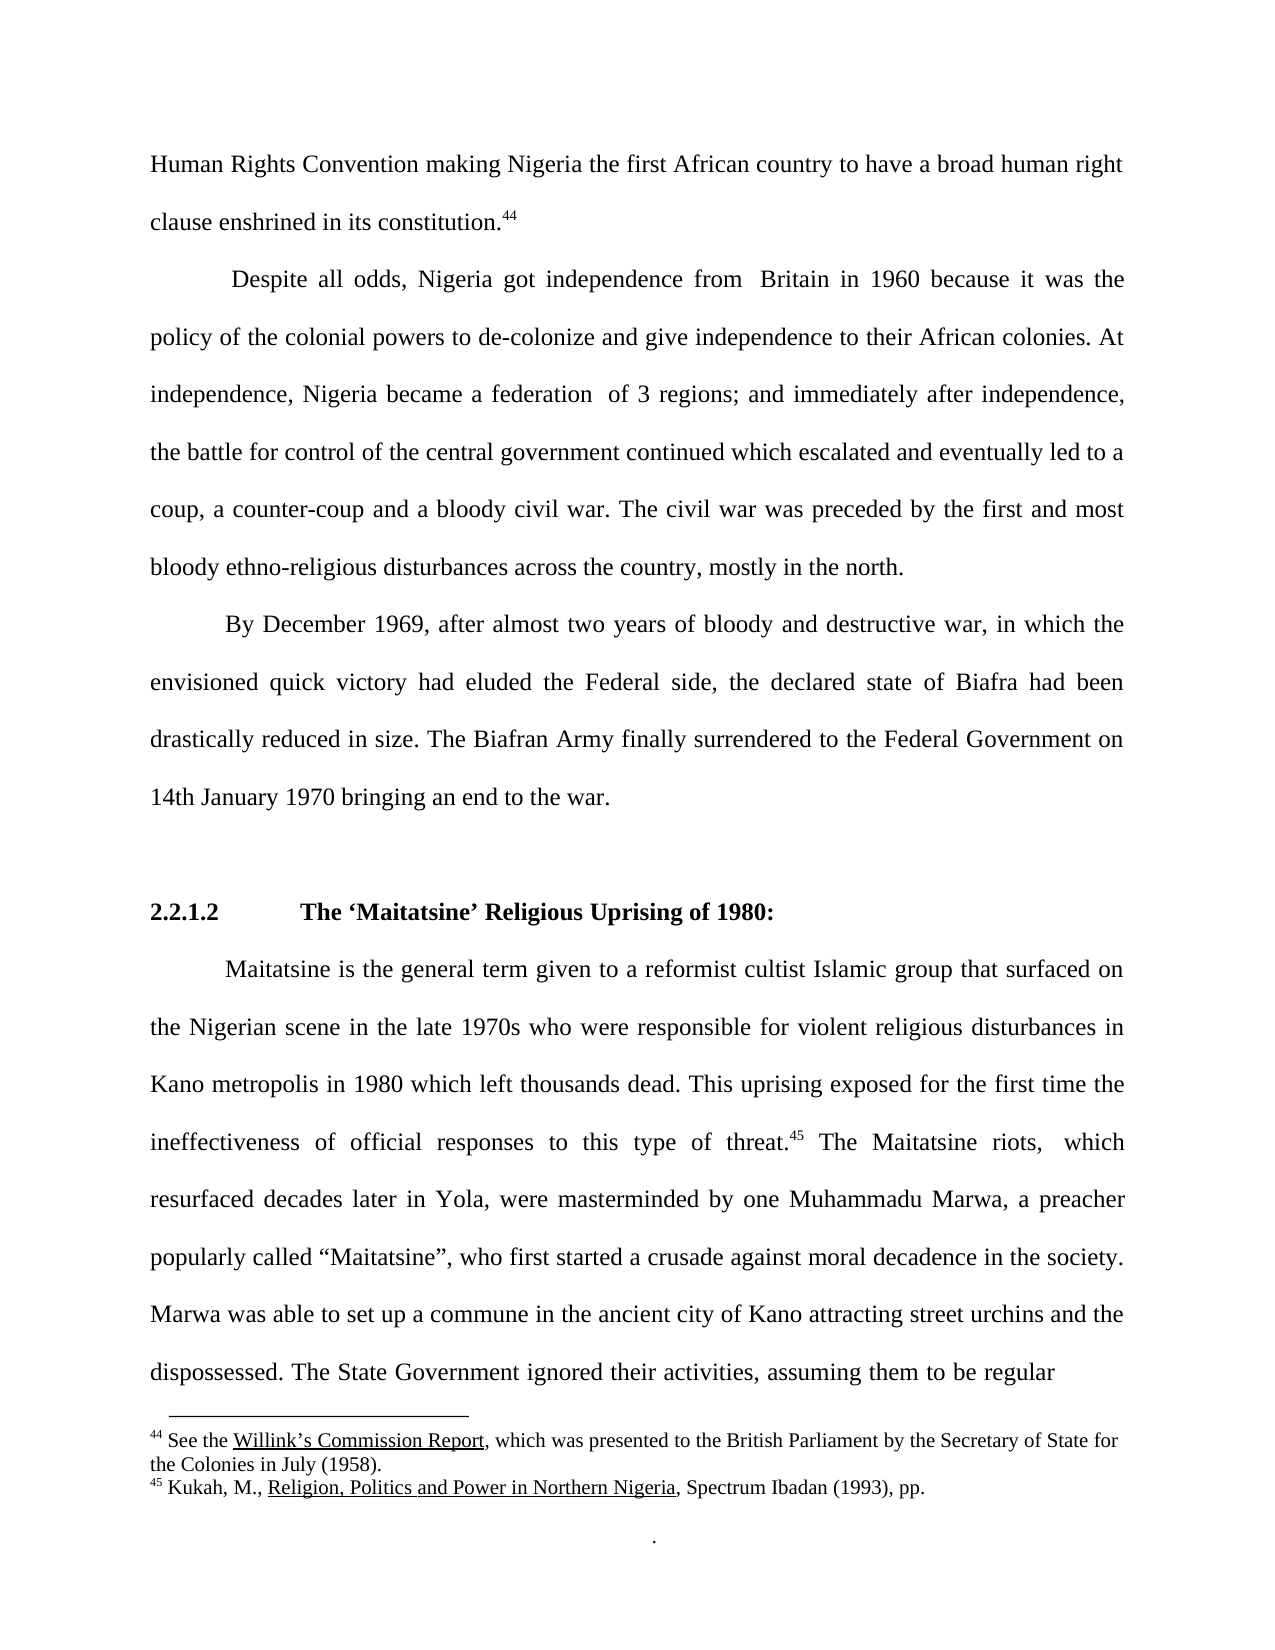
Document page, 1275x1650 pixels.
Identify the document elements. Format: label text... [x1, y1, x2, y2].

text By December 1969, after almost two years of bloody and destructive war, in which the envisioned quick victory had eluded the Federal side, the declared state of Biafra had been drastically reduced in size. The Biafran Army finally surrendered to the Federal Government on 14th January 1970 bringing an end to the war. [150, 609, 1125, 810]
text 44 See the Willink’s Commission Report, which was presented to the British Parliament by the Secretary of State for the Colonies in July (1958). [150, 1428, 1123, 1476]
text Maitatsine is the general term given to a reformist cultist Islamic group that surfaced on the Nigerian scene in the late 1970s who were responsible for violent religious disturbances in Kano metropolis in 1980 which left thousands dead. This uprising exposed for the first time the ineffectiveness of official responses to this type of threat.45 The Maitatsine riots, which resurfaced decades later in Yola, were masterminded by one Muhammadu Marwa, a preacher popularly called “Maitatsine”, who first started a crusade against moral decadence in the society. Marwa was able to set up a commune in the ancient city of Kano attracting street urchins and the dispossessed. The State Government ignored their activities, assuming them to be regular [150, 954, 1126, 1386]
subtitle The ‘Maitatsine’ Religious Uprising of 1980: [150, 897, 1275, 926]
text Despite all odds, Nigeria got independence from Britain in 1960 because it was the policy of the colonial powers to de-colonize and give independence to their African colonies. At independence, Nigeria became a federation of 3 regions; and immediately after independence, the battle for control of the central government continued which escalated and eventually led to a coup, a counter-coup and a bloody civil war. The civil war was preceded by the first and most bloody ethno-religious disturbances across the country, mostly in the north. [150, 264, 1126, 580]
text 45 Kukah, M., Religion, Politics and Power in Northern Nigeria, Spectrum Ibadan (1993), pp. [150, 1476, 1275, 1499]
text Human Rights Convention making Nigeria the first African country to have a broad human right clause enshrined in its constitution.44 [150, 149, 1125, 235]
